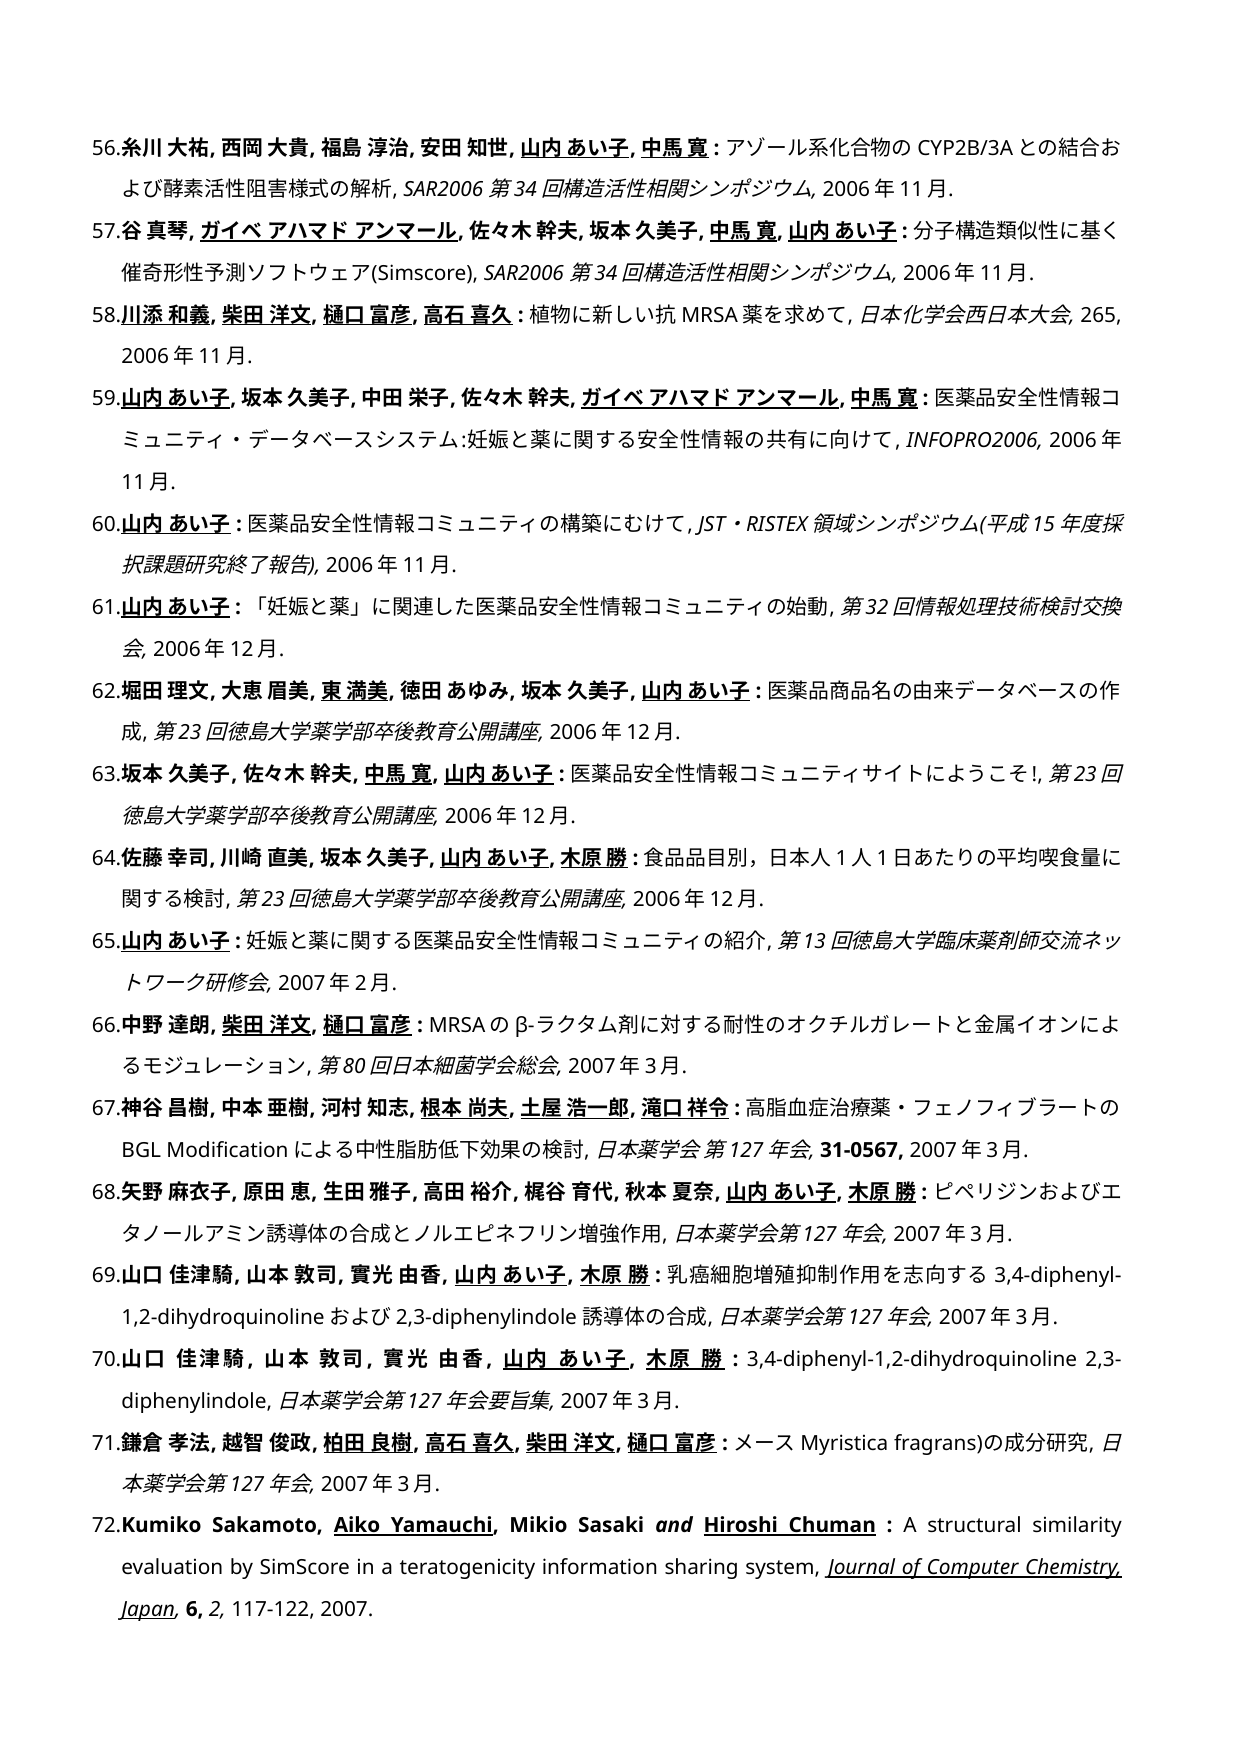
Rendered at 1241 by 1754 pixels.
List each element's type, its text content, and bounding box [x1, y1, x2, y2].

list Kumiko Sakamoto, Aiko Yamauchi, Mikio Sasaki and Hiroshi Chuman : A structural similarity evaluation by SimScore in a teratogenicity information sharing system, Journal of Computer Chemistry, Japan, 6, 2, 117-122, 2007. [92, 1503, 1122, 1629]
list 佐藤 幸司, 川崎 直美, 坂本 久美子, 山内 あい子, 木原 勝 : 食品品目別，日本人1人1日あたりの平均喫食量に関する検討, 第23回徳島大学薬学部卒後教育公開講座, 2006年12月. [92, 835, 1122, 919]
list 中野 達朗, 柴田 洋文, 樋口 富彦 : MRSAのβ-ラクタム剤に対する耐性のオクチルガレートと金属イオンによるモジュレーション, 第80回日本細菌学会総会, 2007年3月. [92, 1002, 1122, 1086]
list 坂本 久美子, 佐々木 幹夫, 中馬 寛, 山内 あい子 : 医薬品安全性情報コミュニティサイトにようこそ!, 第23回徳島大学薬学部卒後教育公開講座, 2006年12月. [92, 752, 1122, 835]
list 山口 佳津騎, 山本 敦司, 實光 由香, 山内 あい子, 木原 勝 : 乳癌細胞増殖抑制作用を志向する3,4-diphenyl-1,2-dihydroquinolineおよび2,3-diphenylindole 誘導体の合成, 日本薬学会第127年会, 2007年3月. [92, 1253, 1122, 1336]
list 山内 あい子 : 妊娠と薬に関する医薬品安全性情報コミュニティの紹介, 第13回徳島大学臨床薬剤師交流ネットワーク研修会, 2007年2月. [92, 919, 1122, 1002]
list 山内 あい子, 坂本 久美子, 中田 栄子, 佐々木 幹夫, ガイベ アハマド アンマール, 中馬 寛 : 医薬品安全性情報コミュニティ・データベースシステム:妊娠と薬に関する安全性情報の共有に向けて, INFOPRO2006, 2006年11月. [92, 376, 1122, 501]
list 矢野 麻衣子, 原田 恵, 生田 雅子, 高田 裕介, 梶谷 育代, 秋本 夏奈, 山内 あい子, 木原 勝 : ピペリジンおよびエタノールアミン誘導体の合成とノルエピネフリン増強作用, 日本薬学会第127年会, 2007年3月. [92, 1169, 1122, 1253]
list 谷 真琴, ガイベ アハマド アンマール, 佐々木 幹夫, 坂本 久美子, 中馬 寛, 山内 あい子 : 分子構造類似性に基く催奇形性予測ソフトウェア(Simscore), SAR2006 第34回構造活性相関シンポジウム, 2006年11月. [92, 209, 1122, 292]
list 糸川 大祐, 西岡 大貴, 福島 淳治, 安田 知世, 山内 あい子, 中馬 寛 : アゾール系化合物のCYP2B/3Aとの結合および酵素活性阻害様式の解析, SAR2006 第34回構造活性相関シンポジウム, 2006年11月. [92, 125, 1122, 209]
list 山口 佳津騎, 山本 敦司, 實光 由香, 山内 あい子, 木原 勝 : 3,4-diphenyl-1,2-dihydroquinoline 2,3-diphenylindole, 日本薬学会第127年会要旨集, 2007年3月. [92, 1336, 1122, 1420]
list 鎌倉 孝法, 越智 俊政, 柏田 良樹, 高石 喜久, 柴田 洋文, 樋口 富彦 : メースMyristica fragrans)の成分研究, 日本薬学会第127年会, 2007年3月. [92, 1420, 1122, 1503]
list 山内 あい子 : 「妊娠と薬」に関連した医薬品安全性情報コミュニティの始動, 第32回情報処理技術検討交換会, 2006年12月. [92, 584, 1122, 668]
list 山内 あい子 : 医薬品安全性情報コミュニティの構築にむけて, JST・RISTEX領域シンポジウム(平成15年度採択課題研究終了報告), 2006年11月. [92, 501, 1122, 584]
list 堀田 理文, 大恵 眉美, 東 満美, 徳田 あゆみ, 坂本 久美子, 山内 あい子 : 医薬品商品名の由来データベースの作成, 第23回徳島大学薬学部卒後教育公開講座, 2006年12月. [92, 668, 1122, 752]
list 神谷 昌樹, 中本 亜樹, 河村 知志, 根本 尚夫, 土屋 浩一郎, 滝口 祥令 : 高脂血症治療薬・フェノフィブラートのBGL Modificationによる中性脂肪低下効果の検討, 日本薬学会 第127年会, 31-0567, 2007年3月. [92, 1086, 1122, 1169]
list 川添 和義, 柴田 洋文, 樋口 富彦, 高石 喜久 : 植物に新しい抗MRSA薬を求めて, 日本化学会西日本大会, 265, 2006年11月. [92, 292, 1122, 376]
